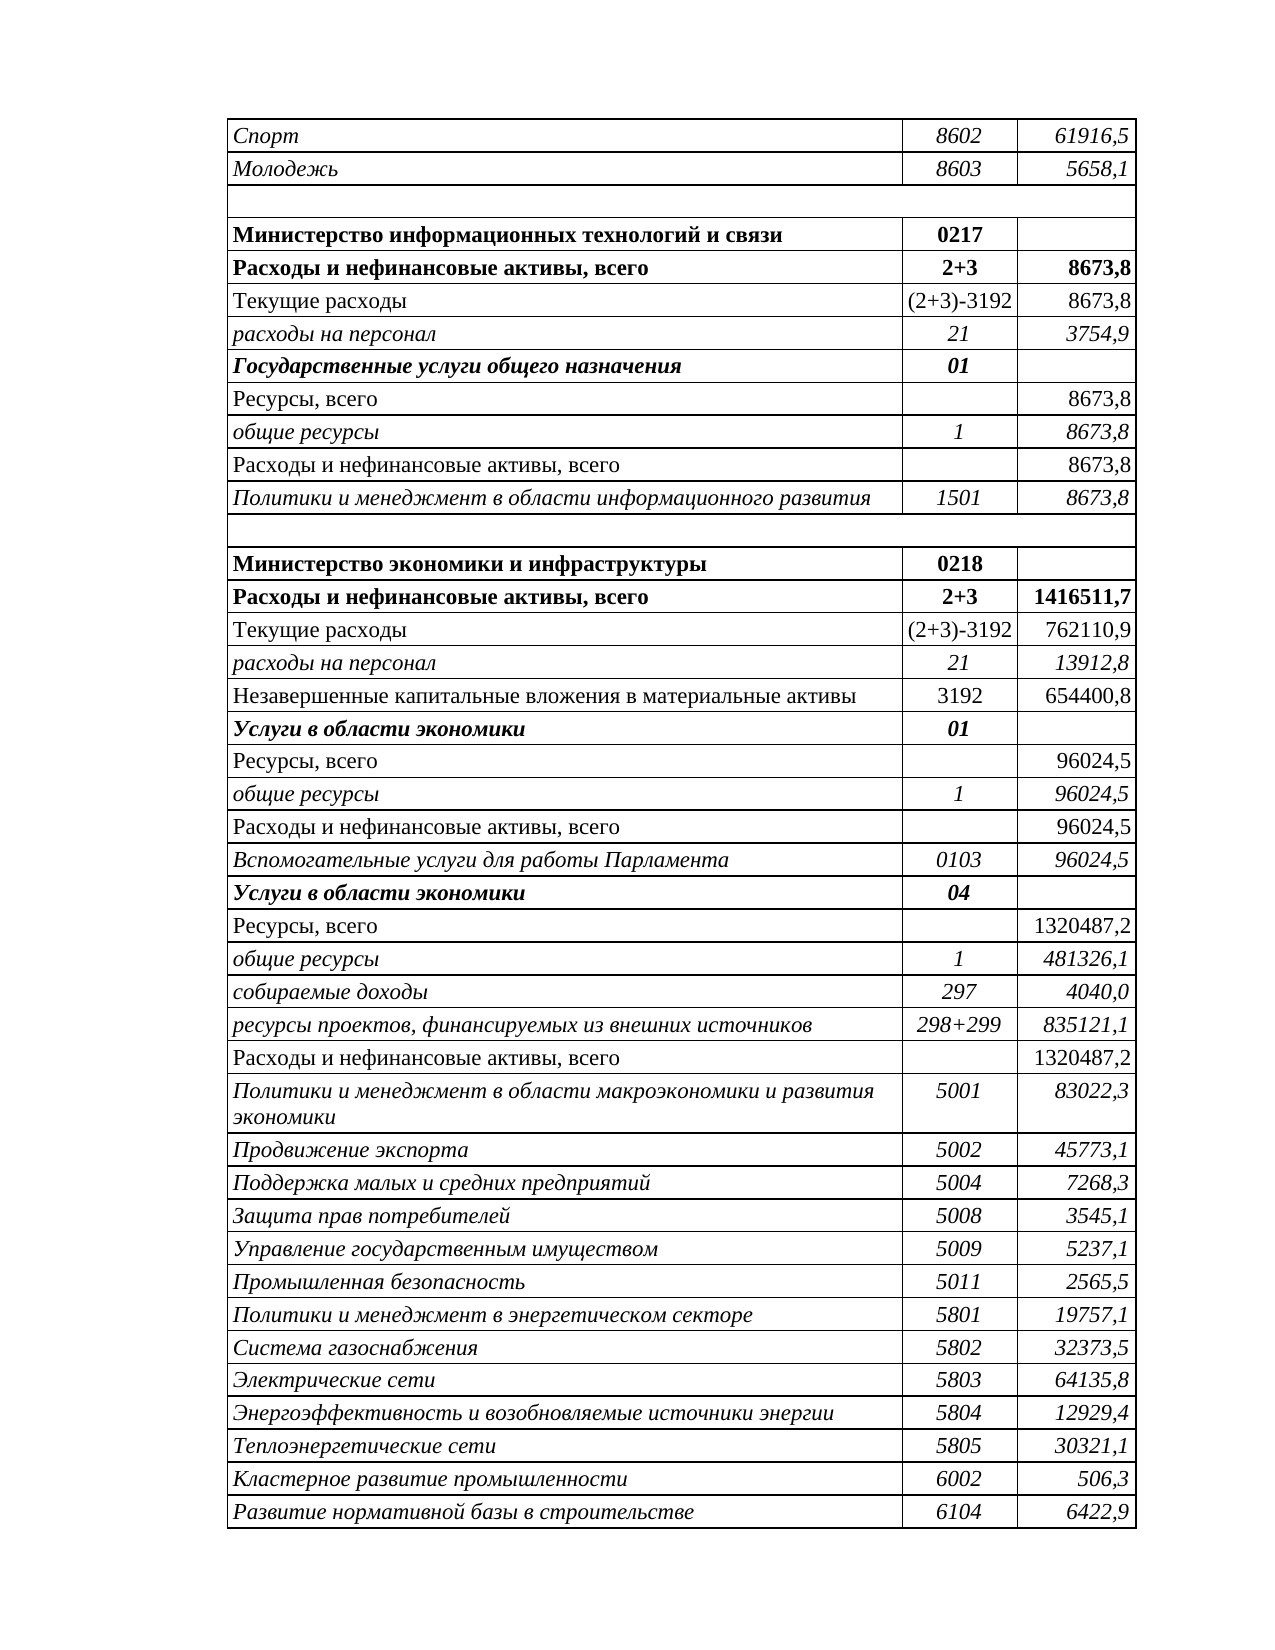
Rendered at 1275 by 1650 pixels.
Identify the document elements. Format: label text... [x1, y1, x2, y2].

table_cell 96024,5 [1018, 745, 1135, 776]
table_cell 21 [903, 646, 1017, 678]
table_cell 5658,1 [1018, 153, 1135, 184]
table_cell Политики и менеджмент в энергетическом секторе [228, 1298, 902, 1329]
table_cell [1018, 877, 1135, 908]
table_cell 5004 [903, 1167, 1017, 1198]
table_cell 1 [903, 778, 1017, 809]
table_cell 12929,4 [1018, 1397, 1135, 1428]
table_cell [903, 745, 1017, 776]
table_cell 01 [903, 712, 1017, 743]
table_cell 3754,9 [1018, 317, 1135, 348]
table_cell 298+299 [903, 1008, 1017, 1040]
table_cell 5237,1 [1018, 1232, 1135, 1264]
table_cell [228, 186, 1135, 217]
table_cell Расходы и нефинансовые активы, всего [228, 251, 902, 283]
table_cell 2+3 [903, 581, 1017, 612]
table_cell ресурсы проектов, финансируемых из внешних источников [228, 1008, 902, 1040]
table_cell 0217 [903, 218, 1017, 250]
table_cell общие ресурсы [228, 416, 902, 447]
table_cell 8673,8 [1018, 383, 1135, 414]
table_cell 8673,8 [1018, 251, 1135, 283]
table_cell 3192 [903, 679, 1017, 711]
table_cell 7268,3 [1018, 1167, 1135, 1198]
table_cell 5002 [903, 1134, 1017, 1165]
table_cell 01 [903, 350, 1017, 381]
table_cell 32373,5 [1018, 1331, 1135, 1362]
table_cell [903, 383, 1017, 414]
table_cell Управление государственным имуществом [228, 1232, 902, 1264]
table_cell 1 [903, 416, 1017, 447]
table_cell 8673,8 [1018, 416, 1135, 447]
table_cell [903, 449, 1017, 480]
table_cell 1416511,7 [1018, 581, 1135, 612]
table_cell Государственные услуги общего назначения [228, 350, 902, 381]
table_cell 6104 [903, 1496, 1017, 1527]
table_cell Вспомогательные услуги для работы Парламента [228, 844, 902, 875]
table_cell 8602 [903, 120, 1017, 151]
table_cell 3545,1 [1018, 1200, 1135, 1231]
table_cell 654400,8 [1018, 679, 1135, 711]
table_cell Ресурсы, всего [228, 745, 902, 776]
table_cell 762110,9 [1018, 613, 1135, 645]
table_cell 5803 [903, 1364, 1017, 1395]
table_cell 0103 [903, 844, 1017, 875]
table_cell Развитие нормативной базы в строительстве [228, 1496, 902, 1527]
table_cell Кластерное развитие промышленности [228, 1463, 902, 1494]
table_cell 96024,5 [1018, 844, 1135, 875]
table_cell 297 [903, 976, 1017, 1007]
table_cell Незавершенные капитальные вложения в материальные активы [228, 679, 902, 711]
table_cell 30321,1 [1018, 1430, 1135, 1461]
table_cell 5001 [903, 1074, 1017, 1132]
table_cell Спорт [228, 120, 902, 151]
table_cell 19757,1 [1018, 1298, 1135, 1329]
table_cell Услуги в области экономики [228, 877, 902, 908]
table_cell 2565,5 [1018, 1265, 1135, 1297]
table_cell [903, 910, 1017, 941]
table_cell 6002 [903, 1463, 1017, 1494]
table_cell Текущие расходы [228, 284, 902, 316]
table_cell 1 [903, 943, 1017, 974]
table_cell 5009 [903, 1232, 1017, 1264]
table_cell 5804 [903, 1397, 1017, 1428]
table_cell Электрические сети [228, 1364, 902, 1395]
table_cell Ресурсы, всего [228, 910, 902, 941]
table_cell 64135,8 [1018, 1364, 1135, 1395]
table_cell 1320487,2 [1018, 910, 1135, 941]
table_cell Министерство экономики и инфраструктуры [228, 548, 902, 579]
table_cell [1018, 548, 1135, 579]
table_cell [1018, 218, 1135, 250]
table_cell 6422,9 [1018, 1496, 1135, 1527]
table_cell общие ресурсы [228, 943, 902, 974]
table_cell 5805 [903, 1430, 1017, 1461]
table_cell Поддержка малых и средних предприятий [228, 1167, 902, 1198]
table_cell 481326,1 [1018, 943, 1135, 974]
table_cell Политики и менеджмент в области макроэкономики и развития экономики [228, 1074, 902, 1132]
table_cell [903, 1041, 1017, 1073]
table_cell 5011 [903, 1265, 1017, 1297]
table_cell 8673,8 [1018, 284, 1135, 316]
table_cell 5801 [903, 1298, 1017, 1329]
table_cell Услуги в области экономики [228, 712, 902, 743]
table_cell [1018, 712, 1135, 743]
table_cell Министерство информационных технологий и связи [228, 218, 902, 250]
table_cell Энергоэффективность и возобновляемые источники энергии [228, 1397, 902, 1428]
table_cell Расходы и нефинансовые активы, всего [228, 449, 902, 480]
table_cell 13912,8 [1018, 646, 1135, 678]
table_cell Система газоснабжения [228, 1331, 902, 1362]
table_cell Ресурсы, всего [228, 383, 902, 414]
table_cell Промышленная безопасность [228, 1265, 902, 1297]
table_cell [228, 515, 1135, 546]
table_cell Расходы и нефинансовые активы, всего [228, 811, 902, 842]
table_cell 5008 [903, 1200, 1017, 1231]
table_cell 8673,8 [1018, 449, 1135, 480]
table_cell 4040,0 [1018, 976, 1135, 1007]
table_cell (2+3)-3192 [903, 284, 1017, 316]
table_cell Политики и менеджмент в области информационного развития [228, 482, 902, 513]
table_cell 8673,8 [1018, 482, 1135, 513]
table_cell 96024,5 [1018, 811, 1135, 842]
table_cell (2+3)-3192 [903, 613, 1017, 645]
table_cell 1501 [903, 482, 1017, 513]
table_cell 21 [903, 317, 1017, 348]
table_cell 61916,5 [1018, 120, 1135, 151]
table_cell расходы на персонал [228, 646, 902, 678]
table_cell собираемые доходы [228, 976, 902, 1007]
table_cell 04 [903, 877, 1017, 908]
table_cell 96024,5 [1018, 778, 1135, 809]
table_cell 8603 [903, 153, 1017, 184]
table_cell 0218 [903, 548, 1017, 579]
table_cell Расходы и нефинансовые активы, всего [228, 581, 902, 612]
table_cell 45773,1 [1018, 1134, 1135, 1165]
table_cell Текущие расходы [228, 613, 902, 645]
table_cell общие ресурсы [228, 778, 902, 809]
table_cell 835121,1 [1018, 1008, 1135, 1040]
table_cell 506,3 [1018, 1463, 1135, 1494]
table_cell Защита прав потребителей [228, 1200, 902, 1231]
table_cell расходы на персонал [228, 317, 902, 348]
table_cell Продвижение экспорта [228, 1134, 902, 1165]
table_cell [903, 811, 1017, 842]
table_cell 83022,3 [1018, 1074, 1135, 1132]
table_cell Теплоэнергетические сети [228, 1430, 902, 1461]
table_cell [1018, 350, 1135, 381]
table_cell 5802 [903, 1331, 1017, 1362]
table_cell 1320487,2 [1018, 1041, 1135, 1073]
table_cell Молодежь [228, 153, 902, 184]
table_cell Расходы и нефинансовые активы, всего [228, 1041, 902, 1073]
table_cell 2+3 [903, 251, 1017, 283]
